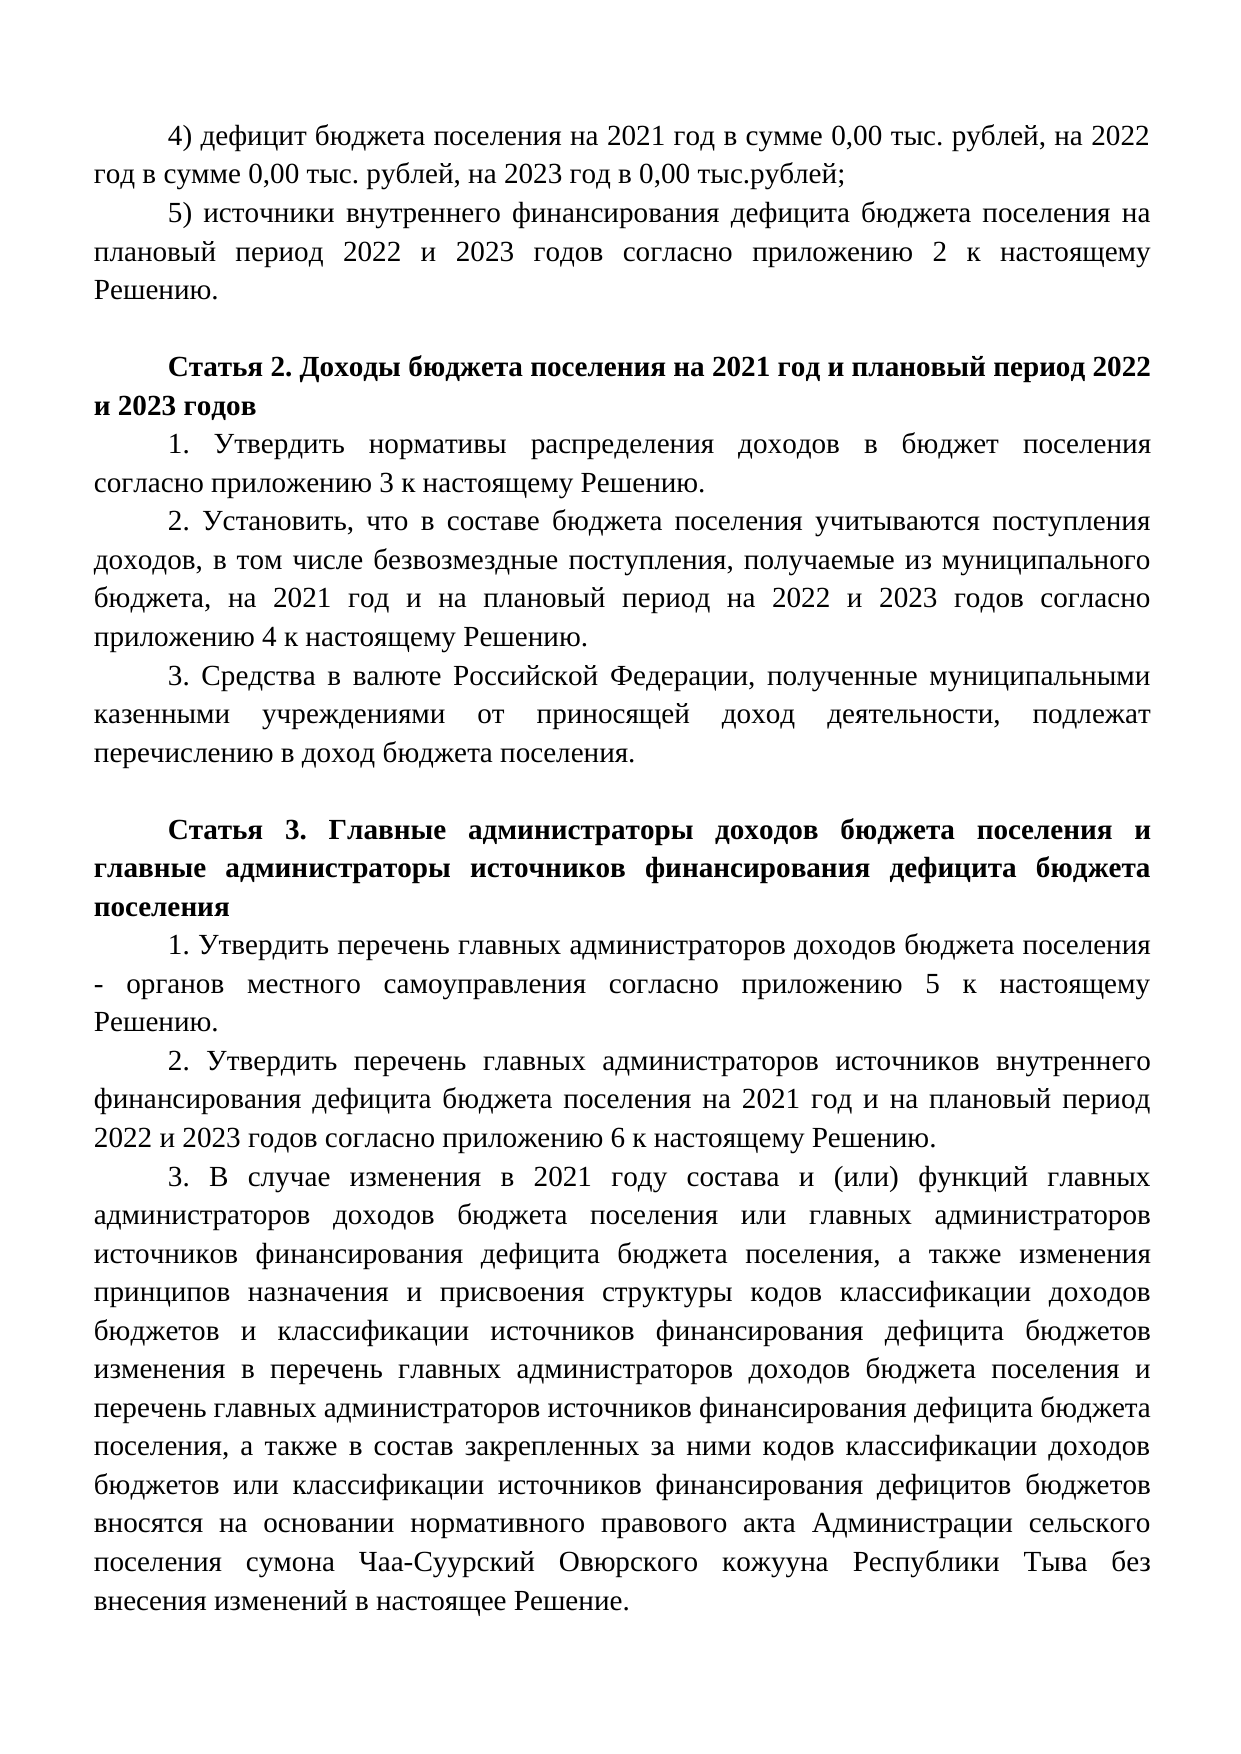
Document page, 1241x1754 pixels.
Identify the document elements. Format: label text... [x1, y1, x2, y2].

text 2. Установить, что в составе бюджета поселения учитываются поступления доходов, в том числе безвозмездные поступления, получаемые из муниципального бюджета, на 2021 год и на плановый период на 2022 и 2023 годов согласно приложению 4 к настоящему Решению. [94, 503, 1152, 653]
text 5) источники внутреннего финансирования дефицита бюджета поселения на плановый период 2022 и 2023 годов согласно приложению 2 к настоящему Решению. [94, 195, 1152, 306]
text 1. Утвердить нормативы распределения доходов в бюджет поселения согласно приложению 3 к настоящему Решению. [94, 426, 1152, 498]
text 3. Средства в валюте Российской Федерации, полученные муниципальными казенными учреждениями от приносящей доход деятельности, подлежат перечислению в доход бюджета поселения. [94, 658, 1152, 768]
text 1. Утвердить перечень главных администраторов доходов бюджета поселения - органов местного самоуправления согласно приложению 5 к настоящему Решению. [94, 927, 1152, 1038]
title Статья 2. Доходы бюджета поселения на 2021 год и плановый период 2022 и 2023 годов [94, 349, 1152, 421]
text 4) дефицит бюджета поселения на 2021 год в сумме 0,00 тыс. рублей, на 2022 год в сумме 0,00 тыс. рублей, на 2023 год в 0,00 тыс.рублей; [94, 118, 1152, 190]
text 2. Утвердить перечень главных администраторов источников внутреннего финансирования дефицита бюджета поселения на 2021 год и на плановый период 2022 и 2023 годов согласно приложению 6 к настоящему Решению. [94, 1043, 1152, 1154]
text 3. В случае изменения в 2021 году состава и (или) функций главных администраторов доходов бюджета поселения или главных администраторов источников финансирования дефицита бюджета поселения, а также изменения принципов назначения и присвоения структуры кодов классификации доходов бюджетов и классификации источников финансирования дефицита бюджетов изменения в перечень главных администраторов доходов бюджета поселения и перечень главных администраторов источников финансирования дефицита бюджета поселения, а также в состав закрепленных за ними кодов классификации доходов бюджетов или классификации источников финансирования дефицитов бюджетов вносятся на основании нормативного правового акта Администрации сельского поселения сумона Чаа-Суурский Овюрского кожууна Республики Тыва без внесения изменений в настоящее Решение. [94, 1159, 1152, 1616]
title Статья 3. Главные администраторы доходов бюджета поселения и главные администраторы источников финансирования дефицита бюджета поселения [94, 812, 1152, 922]
